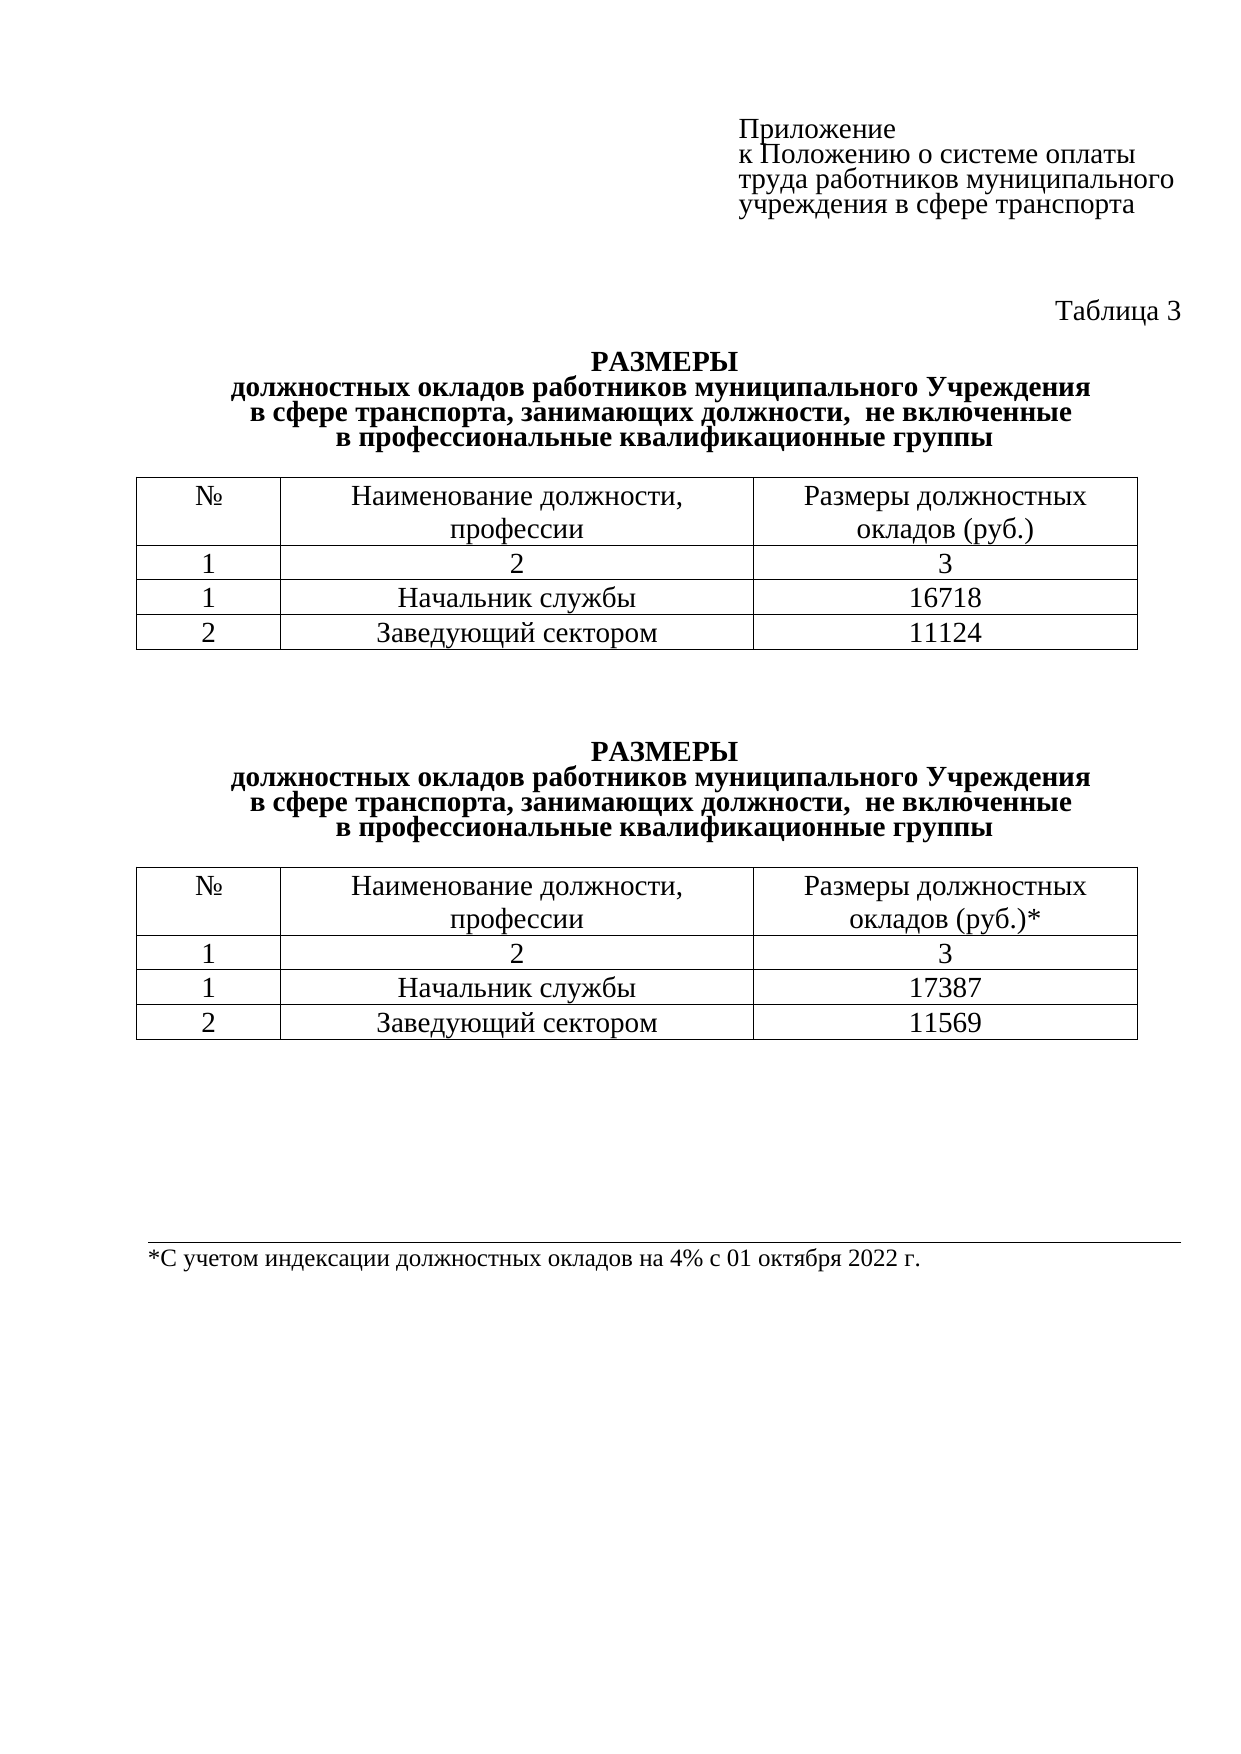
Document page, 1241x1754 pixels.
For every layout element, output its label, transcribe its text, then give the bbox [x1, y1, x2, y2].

title РАЗМЕРЫ [148, 742, 1181, 767]
table_cell 1 [137, 936, 280, 969]
table_cell 1 [137, 580, 280, 614]
table_cell 1 [137, 546, 280, 579]
table_cell Заведующий сектором [281, 1005, 753, 1038]
table_cell 2 [281, 936, 753, 969]
text к Положению о системе оплаты труда работников муниципального учреждения в сфере транспорта [738, 143, 1181, 218]
table_cell Начальник службы [281, 580, 753, 614]
table_header Наименование должности, профессии [281, 478, 753, 545]
table_header № [137, 478, 280, 545]
table_header Размеры должностных окладов (руб.)* [754, 868, 1137, 935]
text Таблица 3 [148, 293, 1181, 327]
table_cell 17387 [754, 970, 1137, 1004]
table_cell Заведующий сектором [281, 615, 753, 648]
table_cell 3 [754, 936, 1137, 969]
table_cell Начальник службы [281, 970, 753, 1004]
table_cell 2 [281, 546, 753, 579]
text *С учетом индексации должностных окладов на 4% с 01 октября 2022 г. [148, 1243, 1181, 1272]
text Приложение [738, 118, 1181, 143]
title должностных окладов работников муниципального Учреждения в сфере транспорта, занимающих должности, не включенные в профессиональные квалификационные группы [148, 767, 1181, 842]
table_cell 3 [754, 546, 1137, 579]
table_header Наименование должности, профессии [281, 868, 753, 935]
table_cell 11124 [754, 615, 1137, 648]
table_cell 2 [137, 615, 280, 648]
title должностных окладов работников муниципального Учреждения в сфере транспорта, занимающих должности, не включенные в профессиональные квалификационные группы [148, 377, 1181, 452]
table_header Размеры должностных окладов (руб.) [754, 478, 1137, 545]
table_header № [137, 868, 280, 935]
title РАЗМЕРЫ [148, 352, 1181, 377]
table_cell 2 [137, 1005, 280, 1038]
table_cell 16718 [754, 580, 1137, 614]
table_cell 11569 [754, 1005, 1137, 1038]
table_cell 1 [137, 970, 280, 1004]
